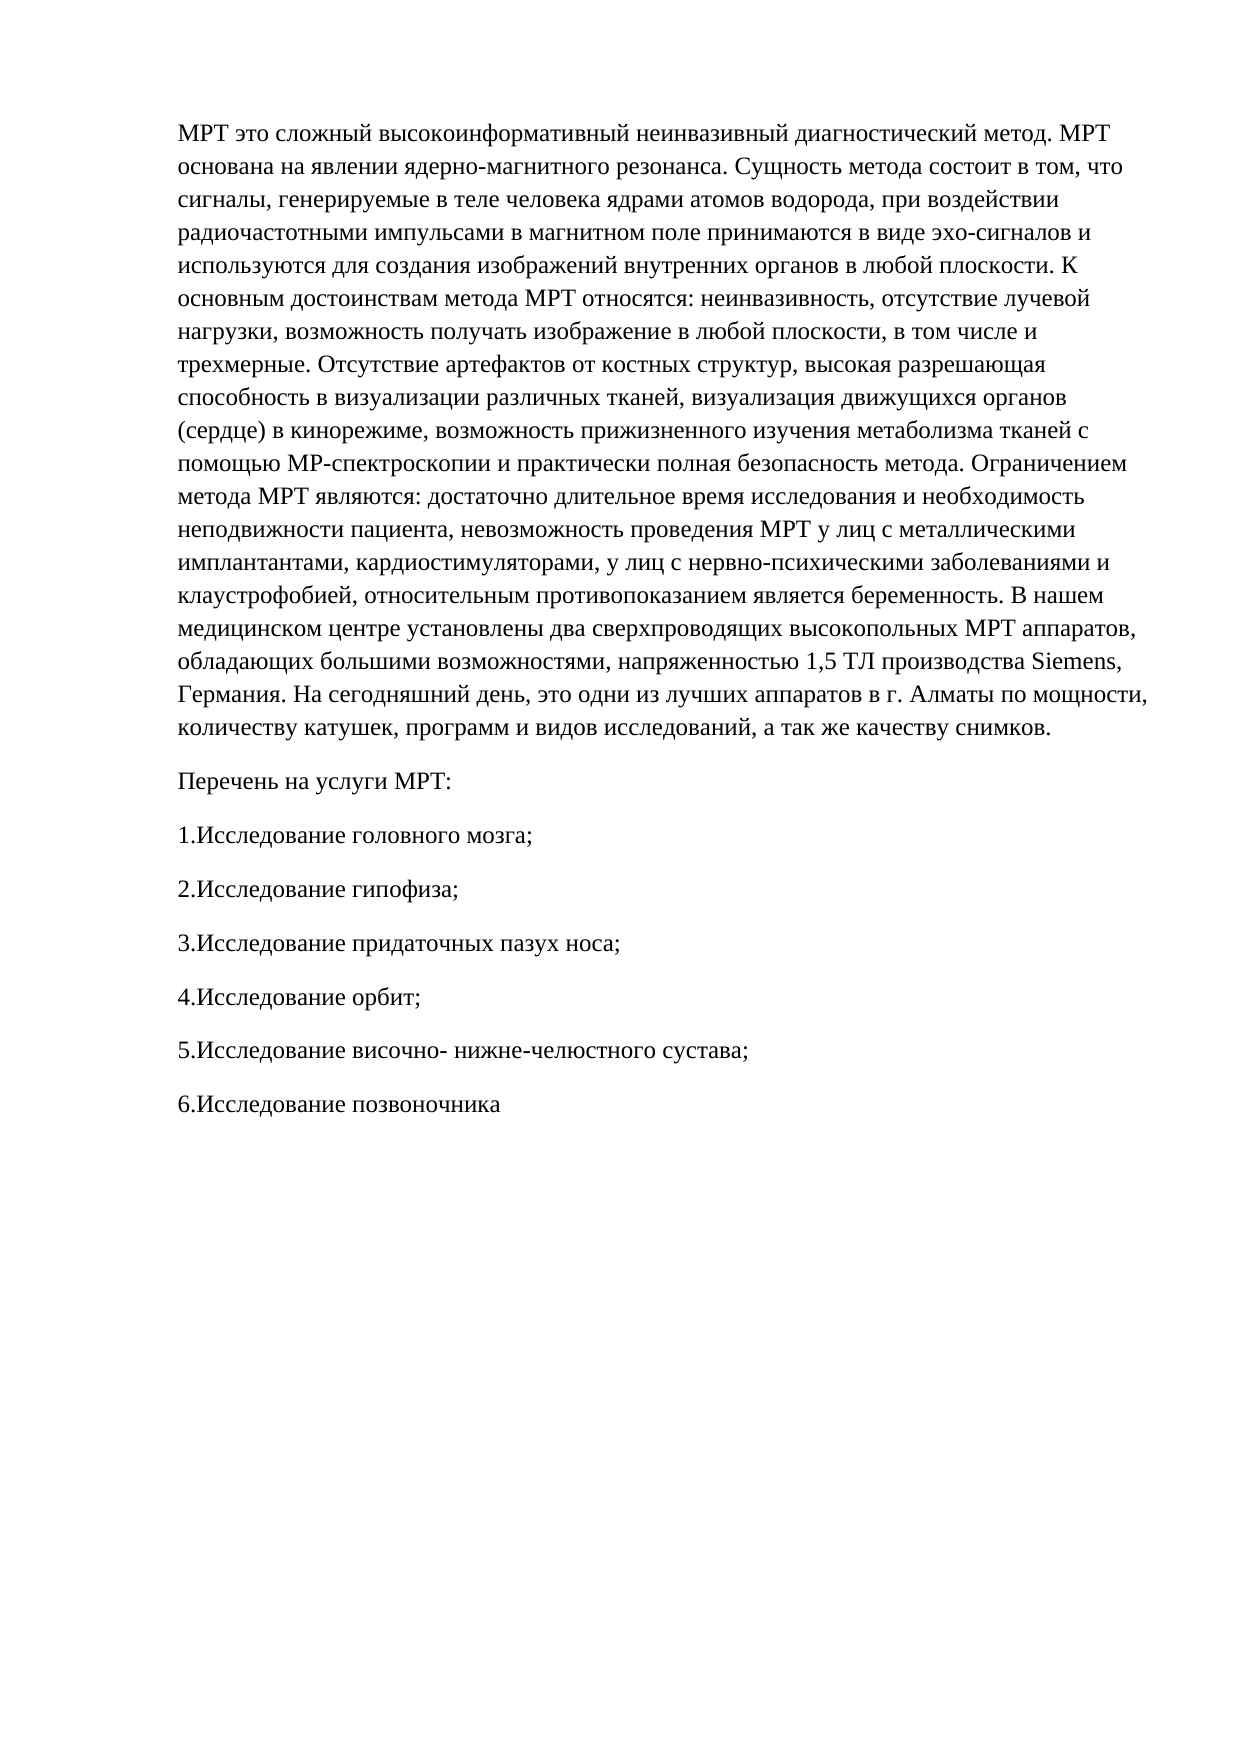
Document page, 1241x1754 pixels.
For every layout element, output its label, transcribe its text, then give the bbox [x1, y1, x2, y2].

text 2.Исследование гипофиза; [177, 874, 1152, 903]
text 4.Исследование орбит; [177, 982, 1152, 1011]
text Перечень на услуги МРТ: [177, 766, 1152, 795]
text МРТ это сложный высокоинформативный неинвазивный диагностический метод. МРТ основана на явлении ядерно-магнитного резонанса. Сущность метода состоит в том, что сигналы, генерируемые в теле человека ядрами атомов водорода, при воздействии радиочастотными импульсами в магнитном поле принимаются в виде эхо-сигналов и используются для создания изображений внутренних органов в любой плоскости. К основным достоинствам метода МРТ относятся: неинвазивность, отсутствие лучевой нагрузки, возможность получать изображение в любой плоскости, в том числе и трехмерные. Отсутствие артефактов от костных структур, высокая разрешающая способность в визуализации различных тканей, визуализация движущихся органов (сердце) в кинорежиме, возможность прижизненного изучения метаболизма тканей с помощью МР-спектроскопии и практически полная безопасность метода. Ограничением метода МРТ являются: достаточно длительное время исследования и необходимость неподвижности пациента, невозможность проведения МРТ у лиц с металлическими имплантантами, кардиостимуляторами, у лиц с нервно-психическими заболеваниями и клаустрофобией, относительным противопоказанием является беременность. В нашем медицинском центре установлены два сверхпроводящих высокопольных МРТ аппаратов, обладающих большими возможностями, напряженностью 1,5 ТЛ производства Siemens, Германия. На сегодняшний день, это одни из лучших аппаратов в г. Алматы по мощности, количеству катушек, программ и видов исследований, а так же качеству снимков. [177, 118, 1152, 741]
text 6.Исследование позвоночника [177, 1089, 1152, 1118]
text 1.Исследование головного мозга; [177, 820, 1152, 849]
text 3.Исследование придаточных пазух носа; [177, 928, 1152, 957]
text 5.Исследование височно- нижне-челюстного сустава; [177, 1036, 1152, 1064]
